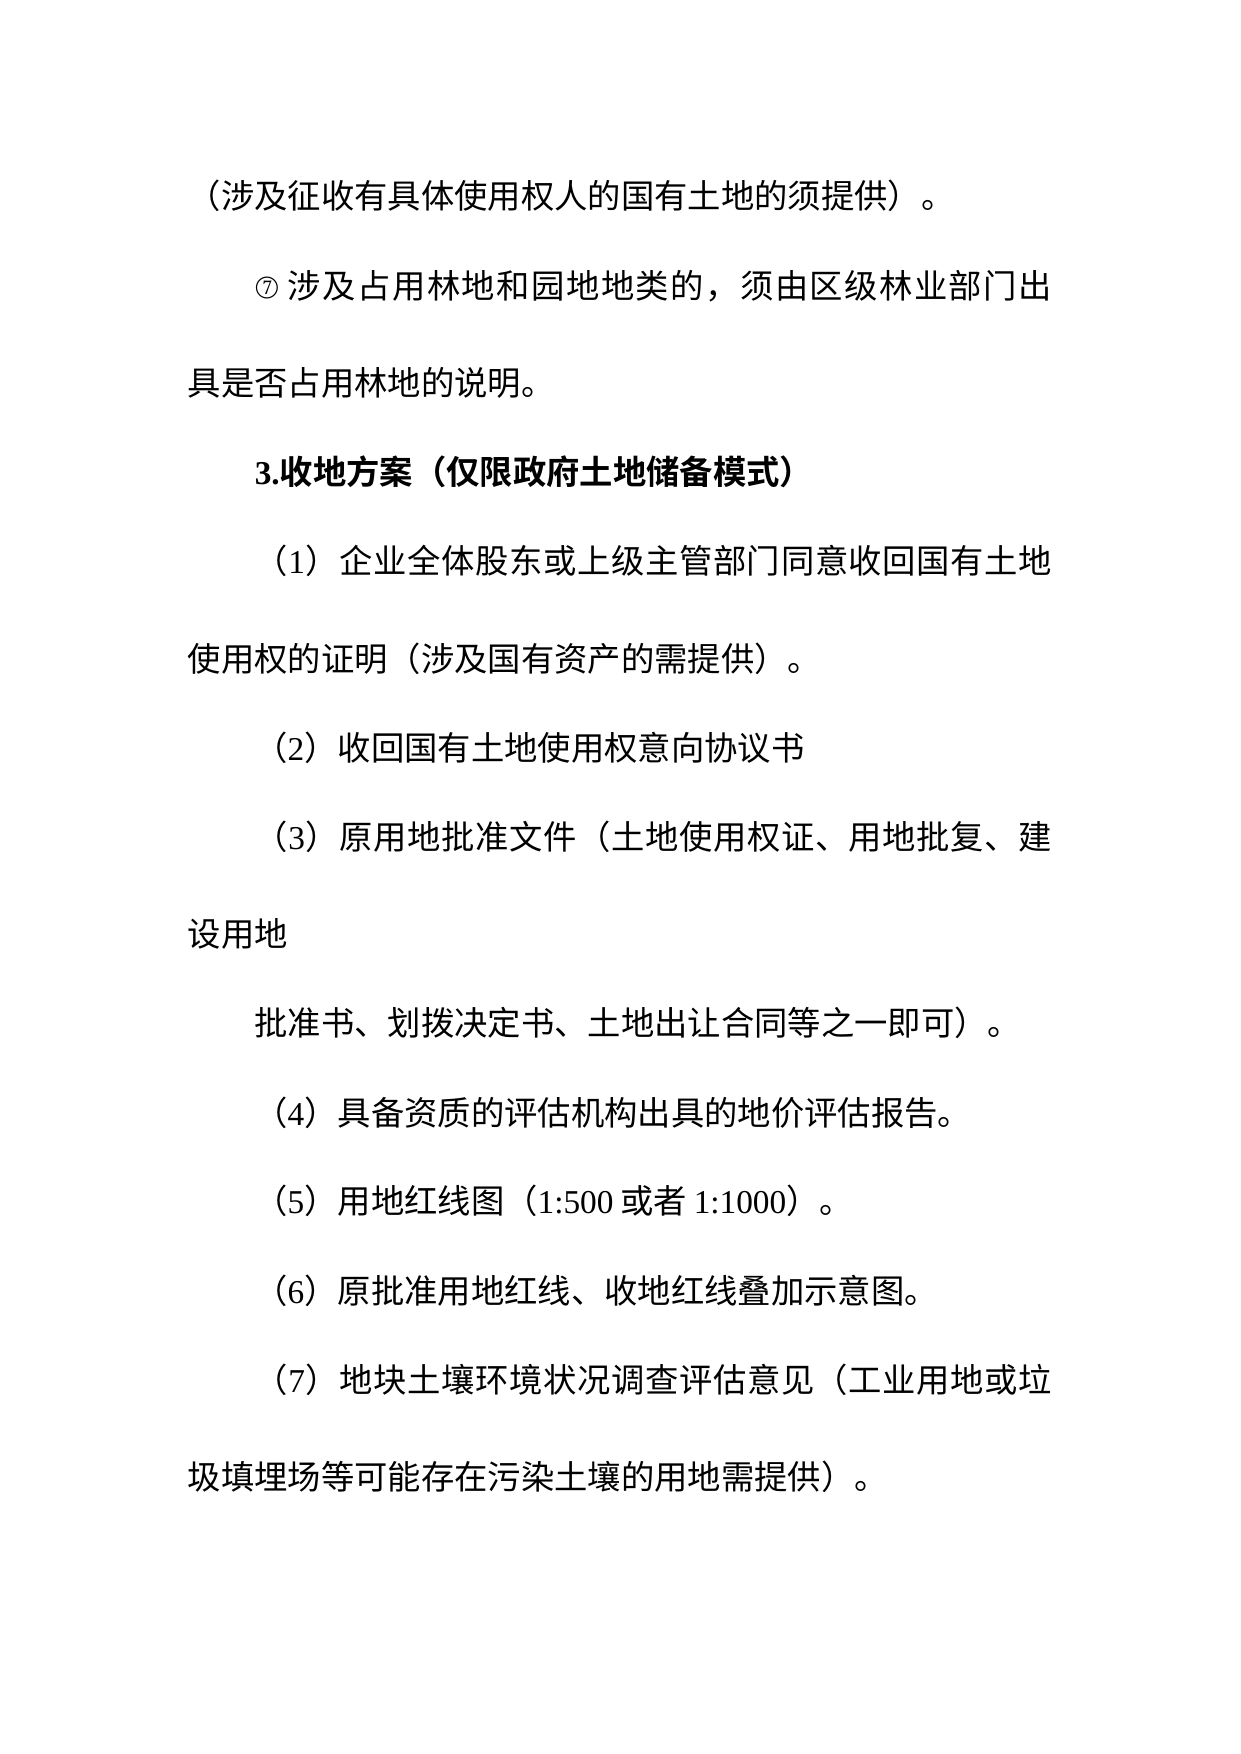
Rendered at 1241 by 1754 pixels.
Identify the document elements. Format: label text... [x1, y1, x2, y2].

text 批准书、划拨决定书、土地出让合同等之一即可）。 [187, 989, 1053, 1054]
text （3）原用地批准文件（土地使用权证、用地批复、建设用地 [187, 802, 1053, 965]
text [187, 162, 1053, 227]
text （6）原批准用地红线、收地红线叠加示意图。 [187, 1256, 1053, 1321]
text （1）企业全体股东或上级主管部门同意收回国有土地使用权的证明（涉及国有资产的需提供）。 [187, 527, 1053, 689]
text （4）具备资质的评估机构出具的地价评估报告。 [187, 1078, 1053, 1143]
text 3.收地方案（仅限政府土地储备模式） [187, 438, 1053, 503]
text （5）用地红线图（1:500或者1:1000）。 [187, 1167, 1053, 1232]
text （2）收回国有土地使用权意向协议书 [187, 713, 1053, 778]
text （7）地块土壤环境状况调查评估意见（工业用地或垃圾填埋场等可能存在污染土壤的用地需提供）。 [187, 1345, 1053, 1508]
text ⑦涉及占用林地和园地地类的，须由区级林业部门出具是否占用林地的说明。 [187, 251, 1053, 413]
